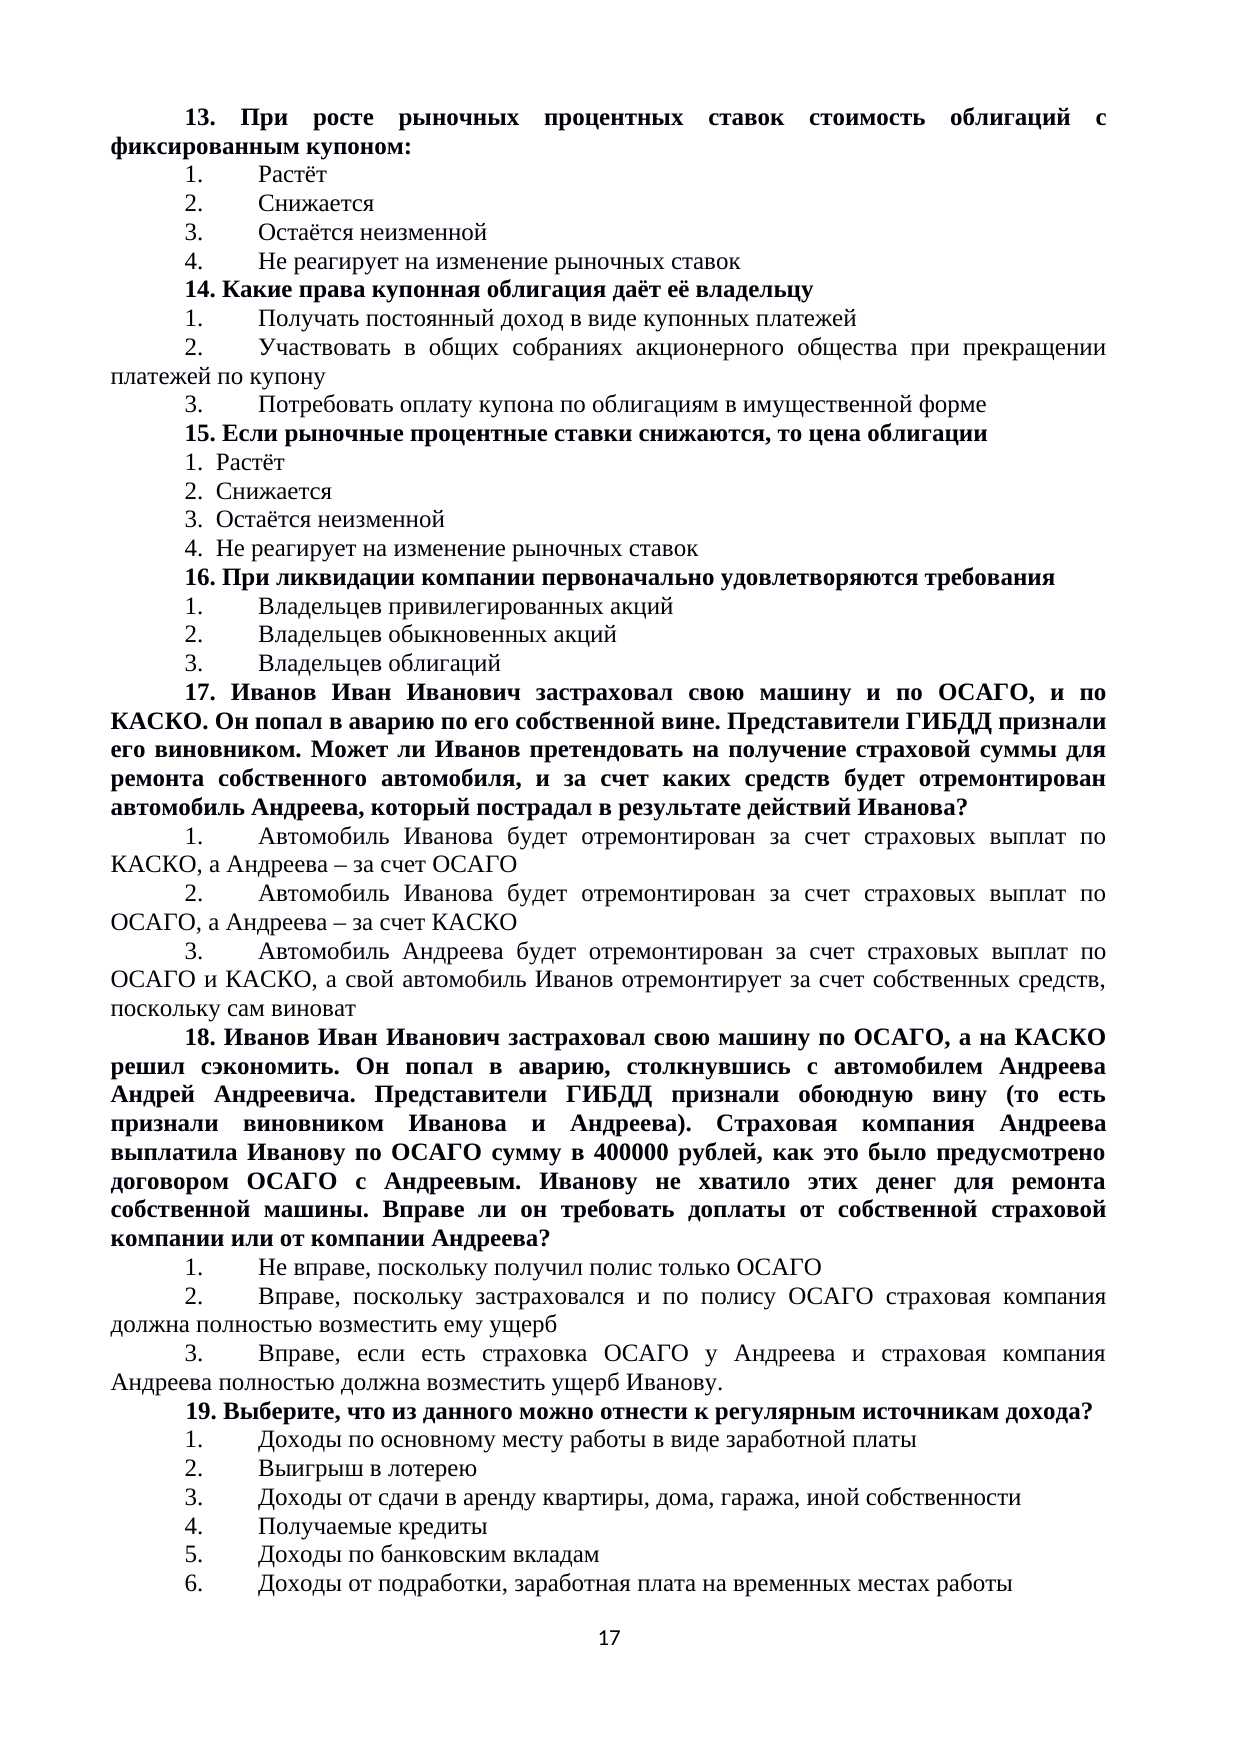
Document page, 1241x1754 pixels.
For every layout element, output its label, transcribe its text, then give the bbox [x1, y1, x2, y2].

text 1. Растёт [110, 447, 1107, 476]
list 19. Выберите, что из данного можно отнести к регулярным источникам дохода? [185, 1396, 1107, 1424]
text 13. При росте рыночных процентных ставок стоимость облигаций с фиксированным купоном: [110, 102, 1107, 159]
list Автомобиль Андреева будет отремонтирован за счет страховых выплат по ОСАГО и КАСКО, а свой автомобиль Иванов отремонтирует за счет собственных средств, поскольку сам виноват [110, 936, 1107, 1022]
text 2. Снижается [110, 476, 1107, 504]
list Остаётся неизменной [110, 217, 1107, 246]
list Доходы от подработки, заработная плата на временных местах работы [110, 1568, 1107, 1597]
list Доходы по основному месту работы в виде заработной платы [110, 1424, 1107, 1453]
list Владельцев привилегированных акций [110, 591, 1107, 619]
list Автомобиль Иванова будет отремонтирован за счет страховых выплат по КАСКО, а Андреева – за счет ОСАГО [110, 821, 1107, 878]
text 15. Если рыночные процентные ставки снижаются, то цена облигации [110, 418, 1107, 447]
list Не реагирует на изменение рыночных ставок [110, 246, 1107, 274]
list Автомобиль Иванова будет отремонтирован за счет страховых выплат по ОСАГО, а Андреева – за счет КАСКО [110, 878, 1107, 936]
text 4. Не реагирует на изменение рыночных ставок [110, 533, 1107, 562]
text 18. Иванов Иван Иванович застраховал свою машину по ОСАГО, а на КАСКО решил сэкономить. Он попал в аварию, столкнувшись с автомобилем Андреева Андрей Андреевича. Представители ГИБДД признали обоюдную вину (то есть признали виновником Иванова и Андреева). Страховая компания Андреева выплатила Иванову по ОСАГО cумму в 400000 рублей, как это было предусмотрено договором ОСАГО с Андреевым. Иванову не хватило этих денег для ремонта собственной машины. Вправе ли он требовать доплаты от собственной страховой компании или от компании Андреева? [110, 1022, 1107, 1252]
list Не вправе, поскольку получил полис только ОСАГО [110, 1252, 1107, 1281]
text 17. Иванов Иван Иванович застраховал свою машину и по ОСАГО, и по КАСКО. Он попал в аварию по его собственной вине. Представители ГИБДД признали его виновником. Может ли Иванов претендовать на получение страховой суммы для ремонта собственного автомобиля, и за счет каких средств будет отремонтирован автомобиль Андреева, который пострадал в результате действий Иванова? [110, 677, 1107, 821]
list Владельцев обыкновенных акций [110, 619, 1107, 648]
list Выигрыш в лотерею [110, 1453, 1107, 1482]
text 14. Какие права купонная облигация даёт её владельцу [110, 274, 1107, 303]
list Доходы по банковским вкладам [110, 1539, 1107, 1568]
list Доходы от сдачи в аренду квартиры, дома, гаража, иной собственности [110, 1482, 1107, 1511]
list Участвовать в общих собраниях акционерного общества при прекращении платежей по купону [110, 332, 1107, 389]
list Снижается [110, 188, 1107, 217]
list Вправе, если есть страховка ОСАГО у Андреева и страховая компания Андреева полностью должна возместить ущерб Иванову. [110, 1338, 1107, 1396]
list Получаемые кредиты [110, 1511, 1107, 1539]
text 16. При ликвидации компании первоначально удовлетворяются требования [110, 562, 1107, 591]
list Потребовать оплату купона по облигациям в имущественной форме [110, 389, 1107, 418]
list Вправе, поскольку застраховался и по полису ОСАГО страховая компания должна полностью возместить ему ущерб [110, 1281, 1107, 1338]
list Владельцев облигаций [110, 648, 1107, 677]
list Растёт [110, 159, 1107, 188]
list Получать постоянный доход в виде купонных платежей [110, 303, 1107, 332]
text 3. Остаётся неизменной [110, 504, 1107, 533]
